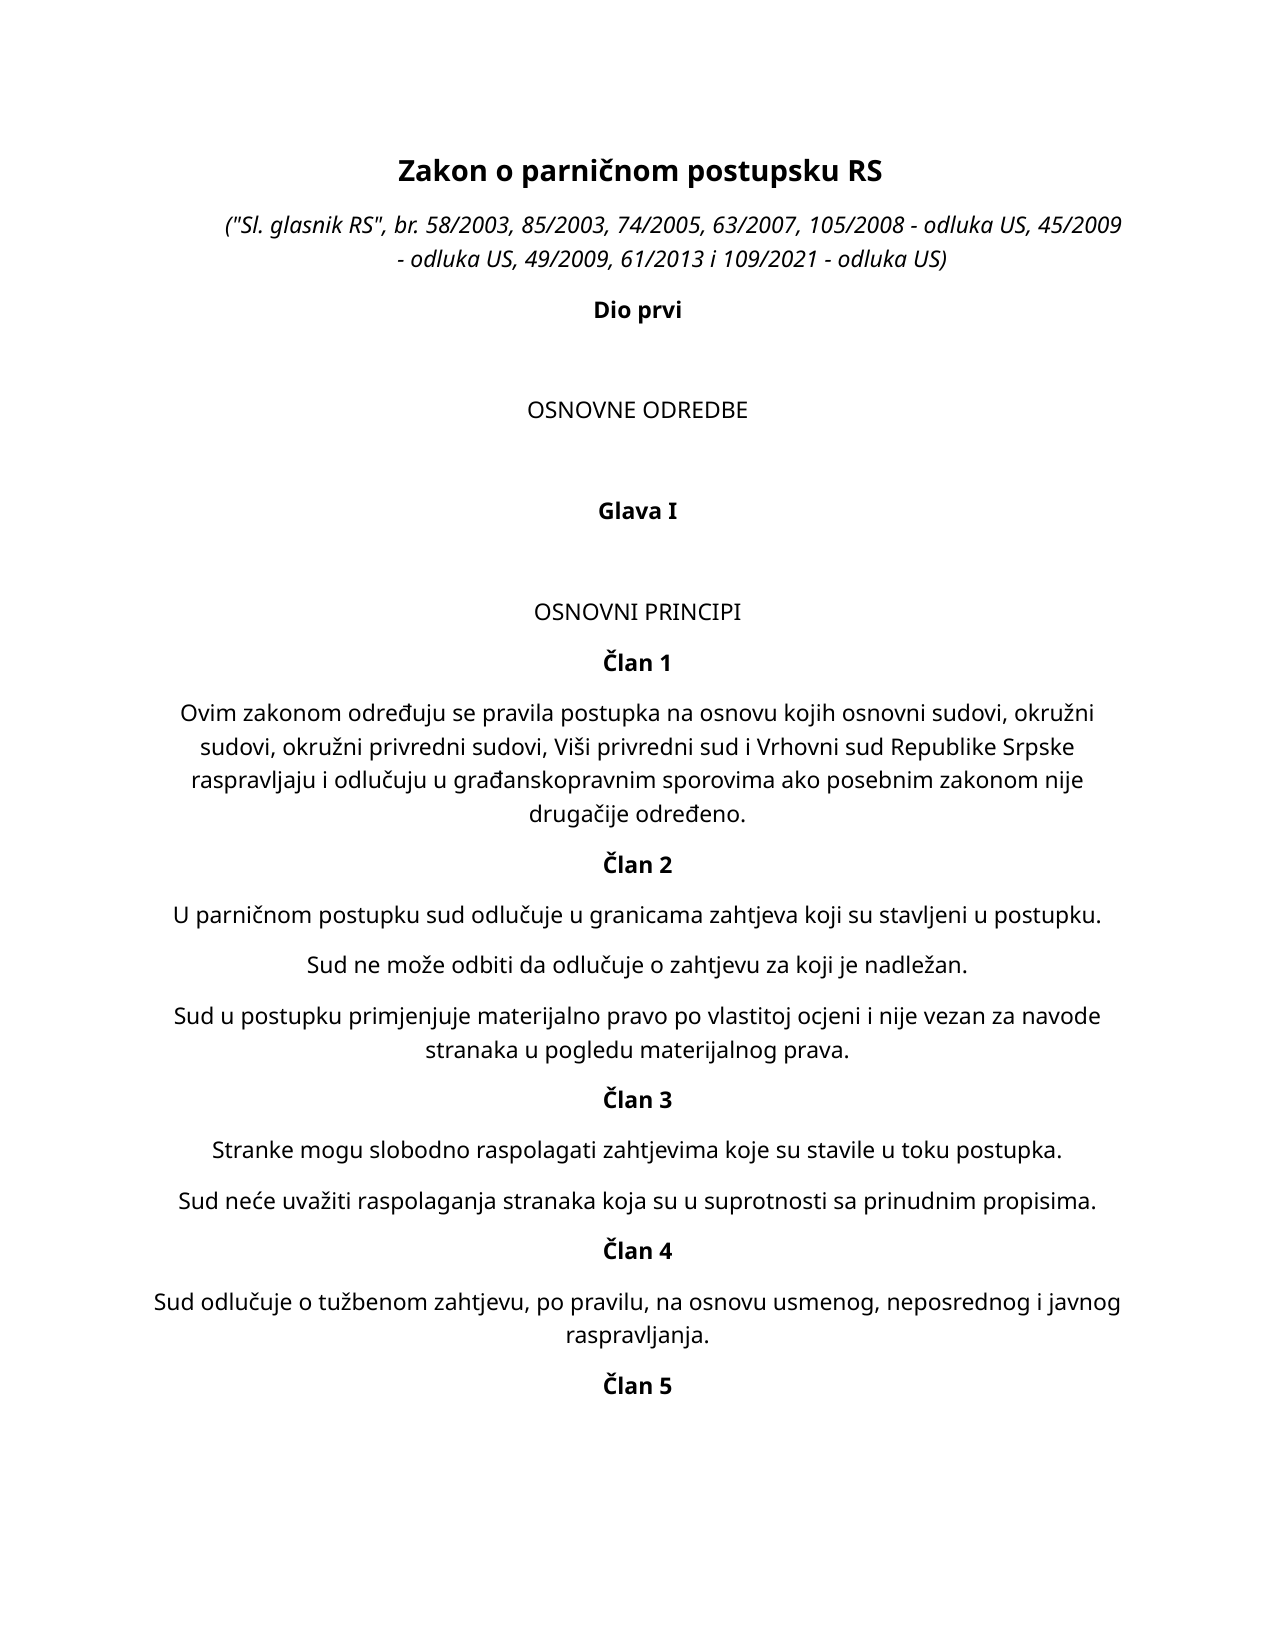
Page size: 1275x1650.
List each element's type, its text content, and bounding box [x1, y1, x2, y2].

text Zakon o parničnom postupsku RS [150, 150, 1125, 190]
text Član 5 [150, 1370, 1125, 1401]
text Sud ne može odbiti da odlučuje o zahtjevu za koji je nadležan. [150, 949, 1125, 981]
text ("Sl. glasnik RS", br. 58/2003, 85/2003, 74/2005, 63/2007, 105/2008 - odluka US, 45/2009 - odluka US, 49/2009, 61/2013 i 109/2021 - odluka US) [225, 209, 1125, 274]
text Dio prvi [150, 294, 1125, 325]
text Glava I [150, 495, 1125, 527]
text Stranke mogu slobodno raspolagati zahtjevima koje su stavile u toku postupka. [150, 1134, 1125, 1166]
text Sud neće uvažiti raspolaganja stranaka koja su u suprotnosti sa prinudnim propisima. [150, 1185, 1125, 1216]
text Član 3 [150, 1084, 1125, 1115]
text Član 4 [150, 1235, 1125, 1267]
text Član 2 [150, 849, 1125, 880]
text U parničnom postupku sud odlučuje u granicama zahtjeva koji su stavljeni u postupku. [150, 899, 1125, 930]
text Član 1 [150, 647, 1125, 678]
text Ovim zakonom određuju se pravila postupka na osnovu kojih osnovni sudovi, okružni sudovi, okružni privredni sudovi, Viši privredni sud i Vrhovni sud Republike Srpske raspravljaju i odlučuju u građanskopravnim sporovima ako posebnim zakonom nije drugačije određeno. [150, 697, 1125, 829]
text Sud u postupku primjenjuje materijalno pravo po vlastitoj ocjeni i nije vezan za navode stranaka u pogledu materijalnog prava. [150, 1000, 1125, 1065]
text OSNOVNE ODREDBE [150, 394, 1125, 426]
text Sud odlučuje o tužbenom zahtjevu, po pravilu, na osnovu usmenog, neposrednog i javnog raspravljanja. [150, 1286, 1125, 1351]
text OSNOVNI PRINCIPI [150, 596, 1125, 627]
